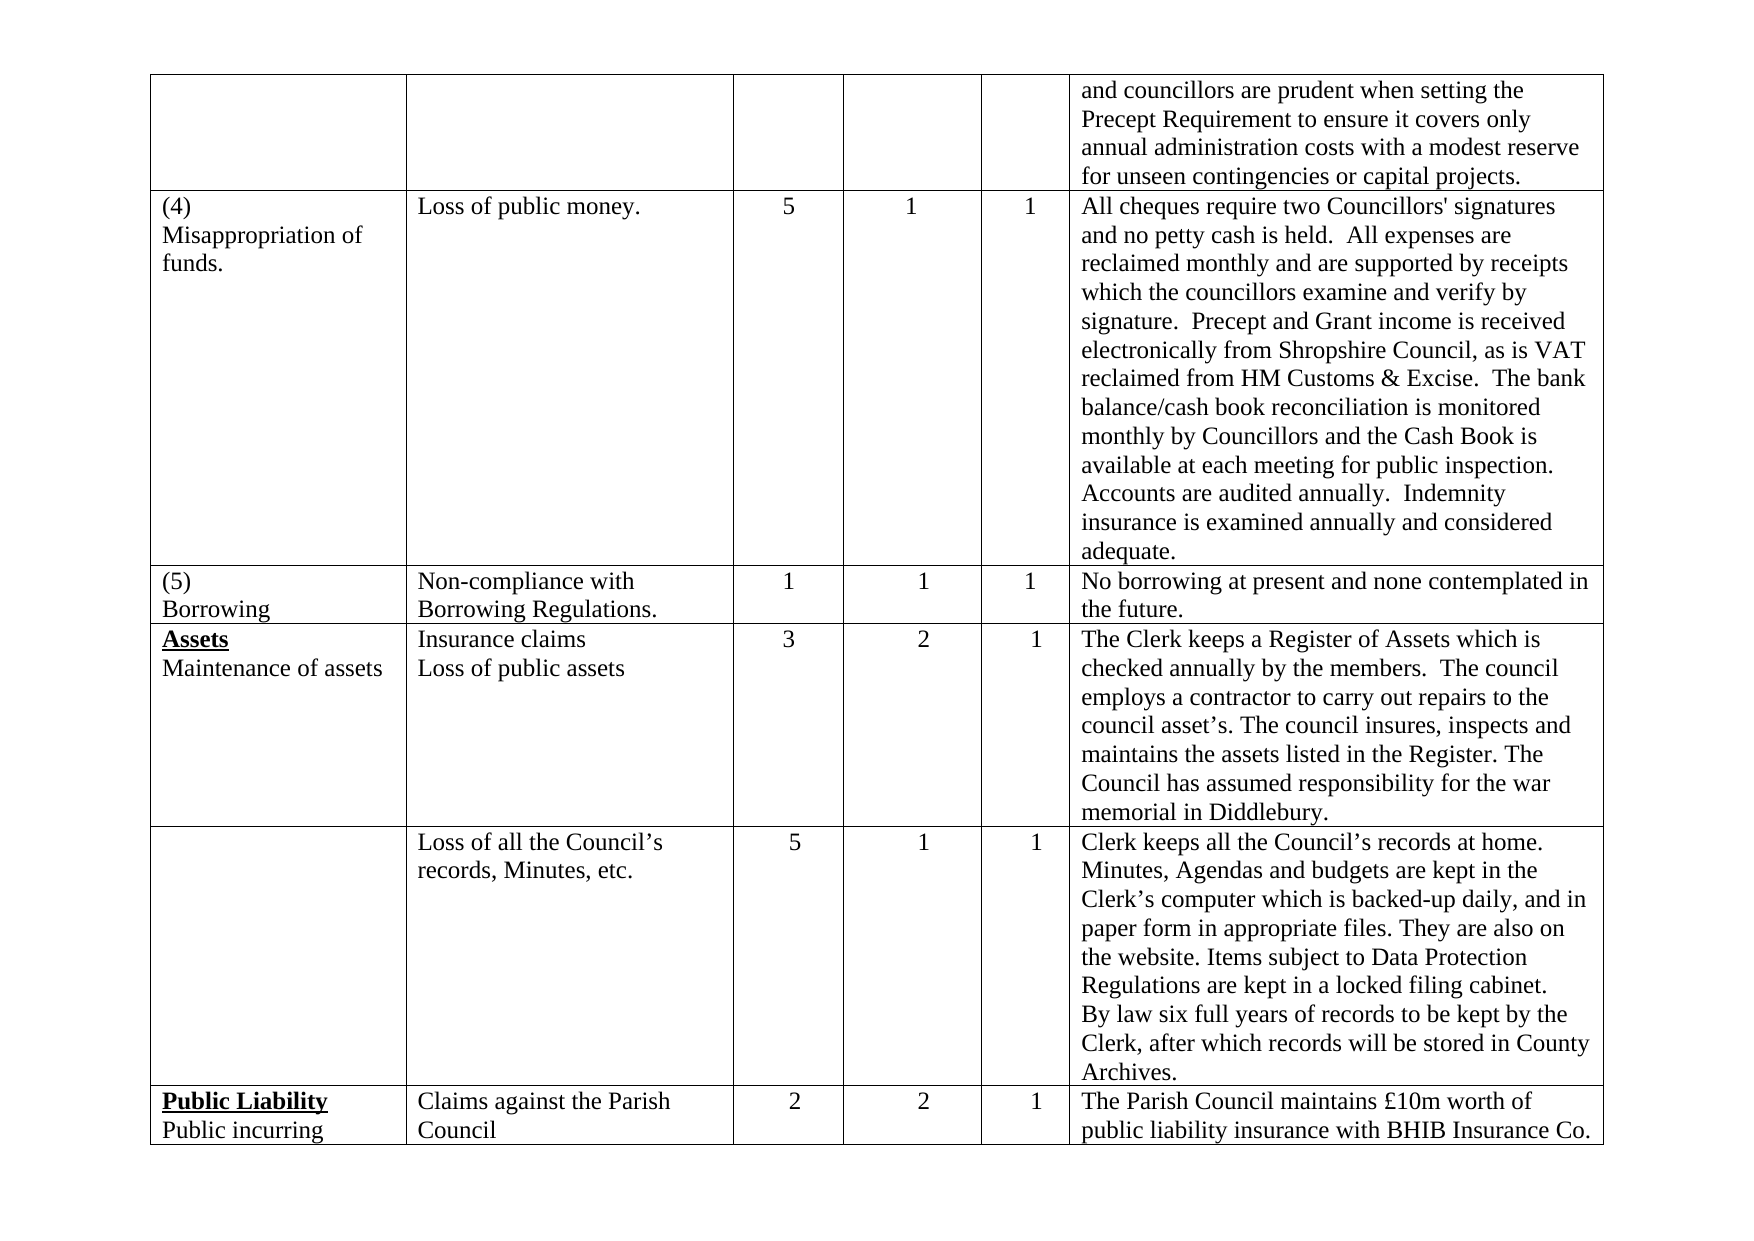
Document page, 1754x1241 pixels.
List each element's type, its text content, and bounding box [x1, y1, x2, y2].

table_cell No borrowing at present and none contemplated in the future. [1070, 566, 1603, 623]
table_cell 1 [734, 566, 843, 623]
table_cell 1 [844, 566, 981, 623]
table_cell Loss of all the Council’s records, Minutes, etc. [407, 827, 733, 1085]
table_cell 1 [844, 191, 981, 565]
table_cell All cheques require two Councillors' signatures and no petty cash is held. All expenses are reclaimed monthly and are supported by receipts which the councillors examine and verify by signature. Precept and Grant income is received electronically from Shropshire Council, as is VAT reclaimed from HM Customs & Excise. The bank balance/cash book reconciliation is monitored monthly by Councillors and the Cash Book is available at each meeting for public inspection. Accounts are audited annually. Indemnity insurance is examined annually and considered adequate. [1070, 191, 1603, 565]
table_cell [151, 1086, 406, 1144]
table_cell 2 [844, 1086, 981, 1144]
table_cell Clerk keeps all the Council’s records at home. Minutes, Agendas and budgets are kept in the Clerk’s computer which is backed-up daily, and in paper form in appropriate files. They are also on the website. Items subject to Data Protection Regulations are kept in a locked filing cabinet. By law six full years of records to be kept by the Clerk, after which records will be stored in County Archives. [1070, 827, 1603, 1085]
table_cell 1 [844, 827, 981, 1085]
table_cell 2 [844, 624, 981, 826]
table_cell 1 [982, 566, 1069, 623]
table_cell (4) Misappropriation of funds. [151, 191, 406, 565]
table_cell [151, 75, 406, 190]
table_cell 2 [734, 1086, 843, 1144]
table_cell Non-compliance with Borrowing Regulations. [407, 566, 733, 623]
table_cell Assets Maintenance of assets [151, 624, 406, 826]
table_cell 5 [734, 75, 843, 190]
table_cell 5 [734, 827, 843, 1085]
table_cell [407, 1086, 733, 1144]
table_cell 1 [982, 75, 1069, 190]
table_cell 1 [844, 75, 981, 190]
table_cell [151, 827, 406, 1085]
table_cell 1 [982, 624, 1069, 826]
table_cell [1070, 1086, 1603, 1144]
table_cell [407, 75, 733, 190]
table_cell 1 [982, 1086, 1069, 1144]
table_cell 5 [734, 191, 843, 565]
table_cell (5) Borrowing [151, 566, 406, 623]
table_cell Loss of public money. [407, 191, 733, 565]
table_cell 1 [982, 827, 1069, 1085]
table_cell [1070, 75, 1603, 190]
table_cell 3 [734, 624, 843, 826]
table_cell Insurance claims Loss of public assets [407, 624, 733, 826]
table_cell The Clerk keeps a Register of Assets which is checked annually by the members. The council employs a contractor to carry out repairs to the council asset’s. The council insures, inspects and maintains the assets listed in the Register. The Council has assumed responsibility for the war memorial in Diddlebury. [1070, 624, 1603, 826]
table_cell 1 [982, 191, 1069, 565]
